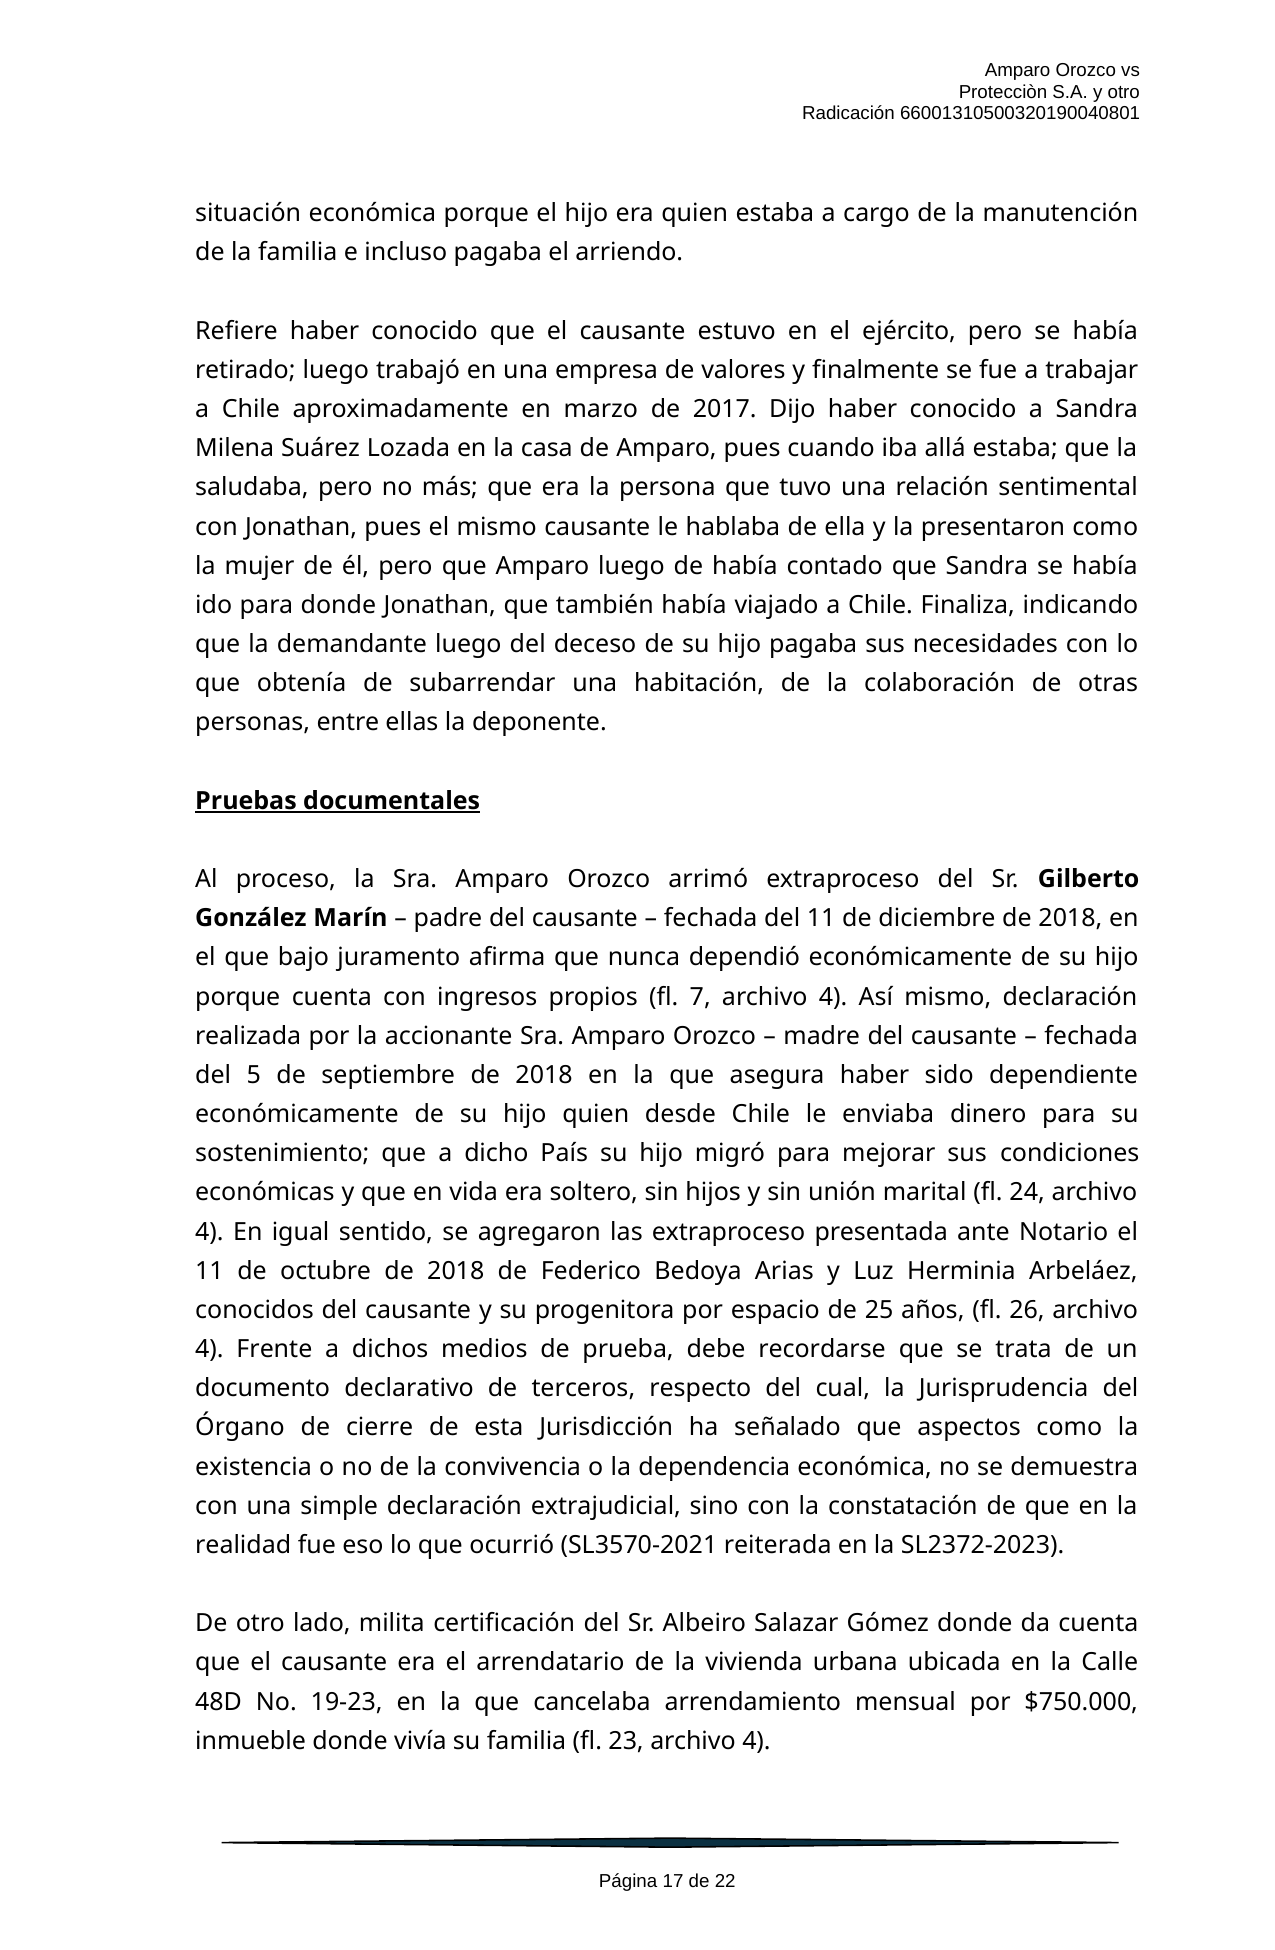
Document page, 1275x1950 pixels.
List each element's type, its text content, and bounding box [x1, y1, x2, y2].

text Al proceso, la Sra. Amparo Orozco arrimó extraproceso del Sr. Gilberto González Marín – padre del causante – fechada del 11 de diciembre de 2018, en el que bajo juramento afirma que nunca dependió económicamente de su hijo porque cuenta con ingresos propios (fl. 7, archivo 4). Así mismo, declaración realizada por la accionante Sra. Amparo Orozco – madre del causante – fechada del 5 de septiembre de 2018 en la que asegura haber sido dependiente económicamente de su hijo quien desde Chile le enviaba dinero para su sostenimiento; que a dicho País su hijo migró para mejorar sus condiciones económicas y que en vida era soltero, sin hijos y sin unión marital (fl. 24, archivo 4). En igual sentido, se agregaron las extraproceso presentada ante Notario el 11 de octubre de 2018 de Federico Bedoya Arias y Luz Herminia Arbeláez, conocidos del causante y su progenitora por espacio de 25 años, (fl. 26, archivo 4). Frente a dichos medios de prueba, debe recordarse que se trata de un documento declarativo de terceros, respecto del cual, la Jurisprudencia del Órgano de cierre de esta Jurisdicción ha señalado que aspectos como la existencia o no de la convivencia o la dependencia económica, no se demuestra con una simple declaración extrajudicial, sino con la constatación de que en la realidad fue eso lo que ocurrió (SL3570-2021 reiterada en la SL2372-2023). [195, 861, 1139, 1561]
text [195, 195, 1139, 268]
text De otro lado, milita certificación del Sr. Albeiro Salazar Gómez donde da cuenta que el causante era el arrendatario de la vivienda urbana ubicada en la Calle 48D No. 19-23, en la que cancelaba arrendamiento mensual por $750.000, inmueble donde vivía su familia (fl. 23, archivo 4). [195, 1605, 1139, 1756]
text Pruebas documentales [195, 782, 1139, 816]
text Refiere haber conocido que el causante estuvo en el ejército, pero se había retirado; luego trabajó en una empresa de valores y finalmente se fue a trabajar a Chile aproximadamente en marzo de 2017. Dijo haber conocido a Sandra Milena Suárez Lozada en la casa de Amparo, pues cuando iba allá estaba; que la saludaba, pero no más; que era la persona que tuvo una relación sentimental con Jonathan, pues el mismo causante le hablaba de ella y la presentaron como la mujer de él, pero que Amparo luego de había contado que Sandra se había ido para donde Jonathan, que también había viajado a Chile. Finaliza, indicando que la demandante luego del deceso de su hijo pagaba sus necesidades con lo que obtenía de subarrendar una habitación, de la colaboración de otras personas, entre ellas la deponente. [195, 312, 1139, 738]
